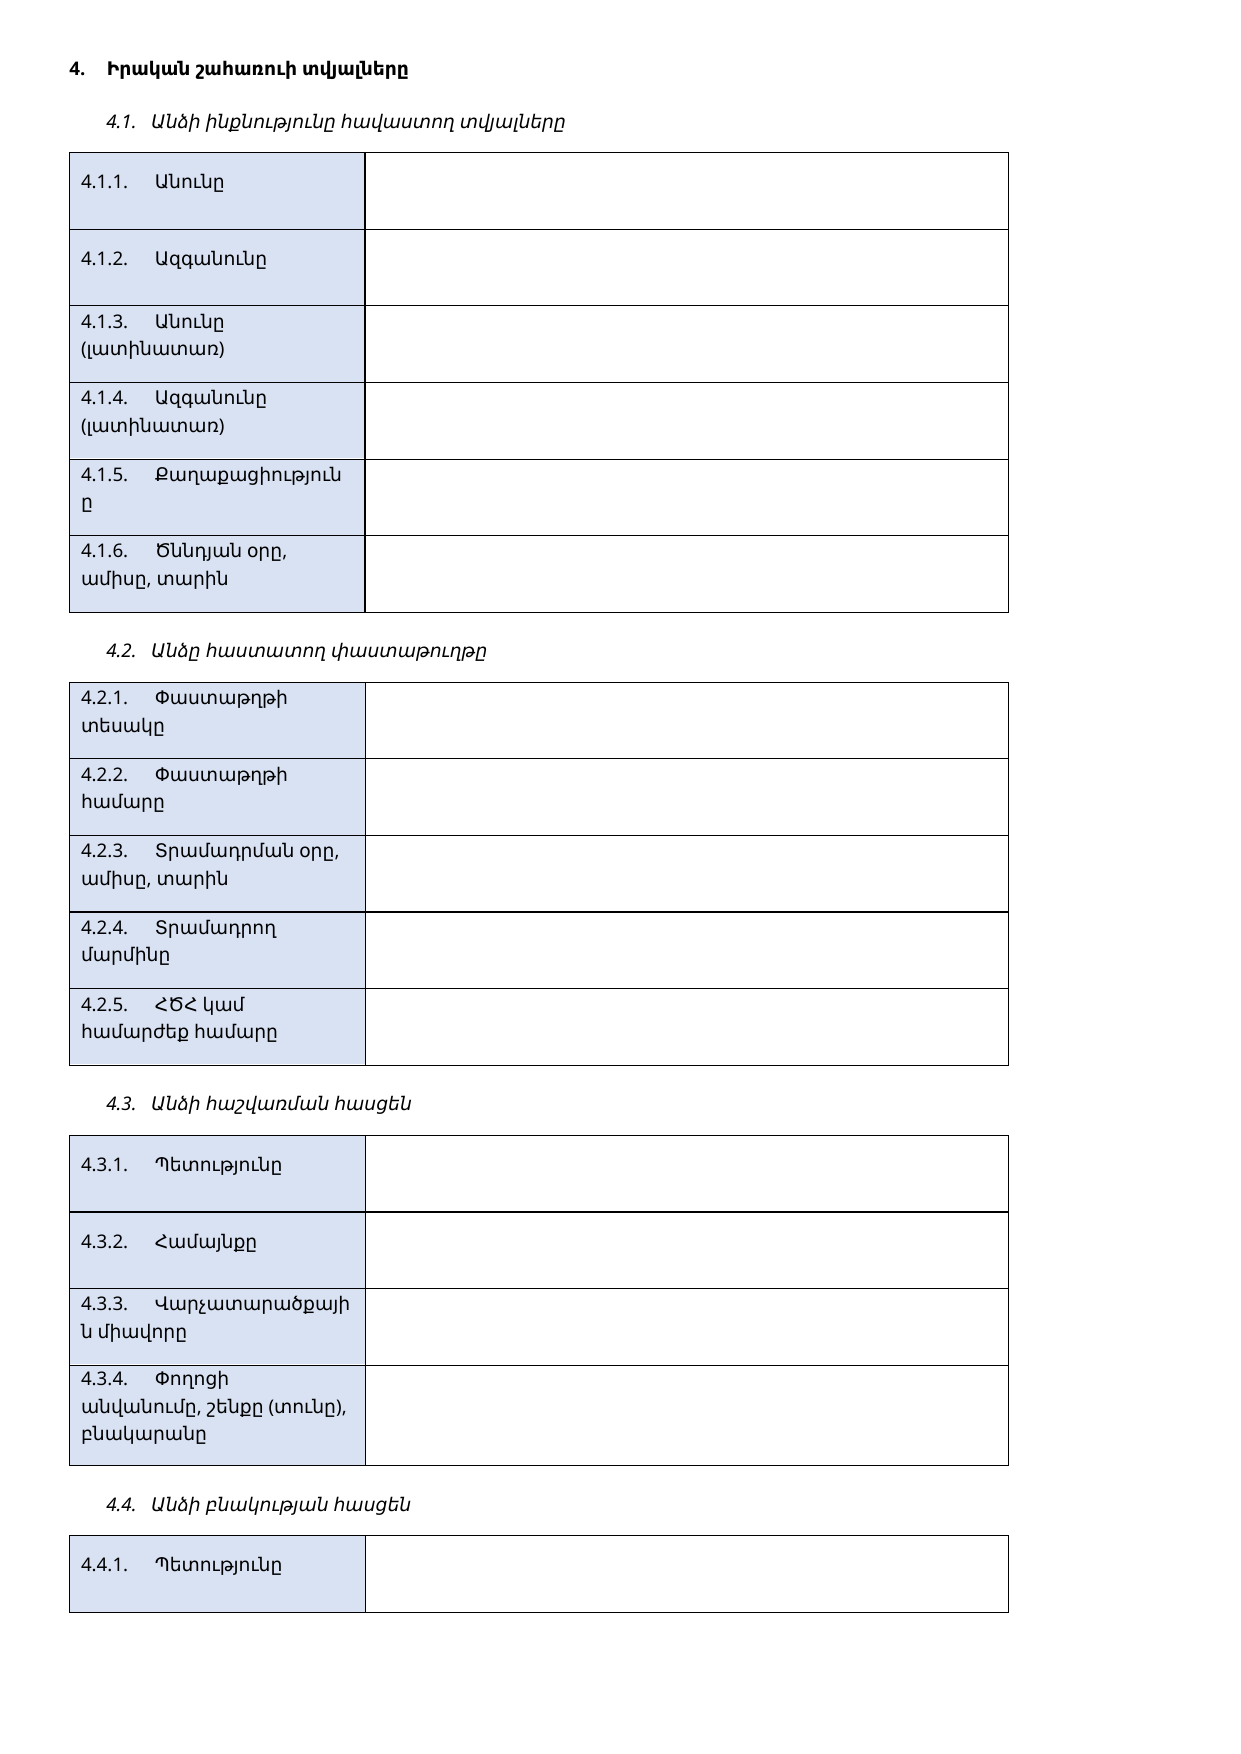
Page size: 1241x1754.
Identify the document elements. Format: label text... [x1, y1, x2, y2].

table_cell [366, 913, 1008, 988]
list Անձը հաստատող փաստաթուղթը [106, 638, 1167, 663]
table_header Փաստաթղթի տեսակը [70, 683, 365, 758]
table_header [366, 153, 1008, 229]
table_cell [366, 836, 1008, 911]
table_cell [366, 230, 1008, 305]
table_cell [366, 306, 1008, 382]
table_cell [366, 1289, 1008, 1364]
table_cell Համայնքը [70, 1213, 365, 1288]
table_cell [366, 460, 1008, 535]
table_cell [366, 989, 1008, 1064]
table_cell Ազգանունը [70, 230, 364, 305]
table_header Անունը [70, 153, 364, 229]
table_cell [366, 1213, 1008, 1288]
table_header [366, 1536, 1008, 1612]
table_cell Քաղաքացիությունը [70, 460, 364, 535]
table_cell Ծննդյան օրը, ամիսը, տարին [70, 536, 364, 612]
table_cell Փաստաթղթի համարը [70, 759, 365, 835]
table_cell [366, 536, 1008, 612]
table_cell Տրամադրող մարմինը [70, 913, 365, 988]
list Անձի հաշվառման հասցեն [106, 1091, 1167, 1116]
table_cell Վարչատարածքային միավորը [70, 1289, 365, 1364]
list Իրական շահառուի տվյալները [69, 56, 1167, 81]
table_cell Անունը (լատինատառ) [70, 306, 364, 382]
list Անձի բնակության հասցեն [106, 1491, 1167, 1517]
list Անձի ինքնությունը հավաստող տվյալները [106, 108, 1167, 133]
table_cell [70, 1366, 365, 1465]
table_cell Ազգանունը (լատինատառ) [70, 383, 364, 458]
table_header [366, 1136, 1008, 1211]
table_header Պետությունը [70, 1536, 365, 1612]
table_header Պետությունը [70, 1136, 365, 1211]
table_cell Տրամադրման օրը, ամիսը, տարին [70, 836, 365, 911]
table_cell [366, 759, 1008, 835]
table_cell [366, 1366, 1008, 1465]
table_cell [366, 383, 1008, 458]
table_cell ՀԾՀ կամ համարժեք համարը [70, 989, 365, 1064]
table_header [366, 683, 1008, 758]
